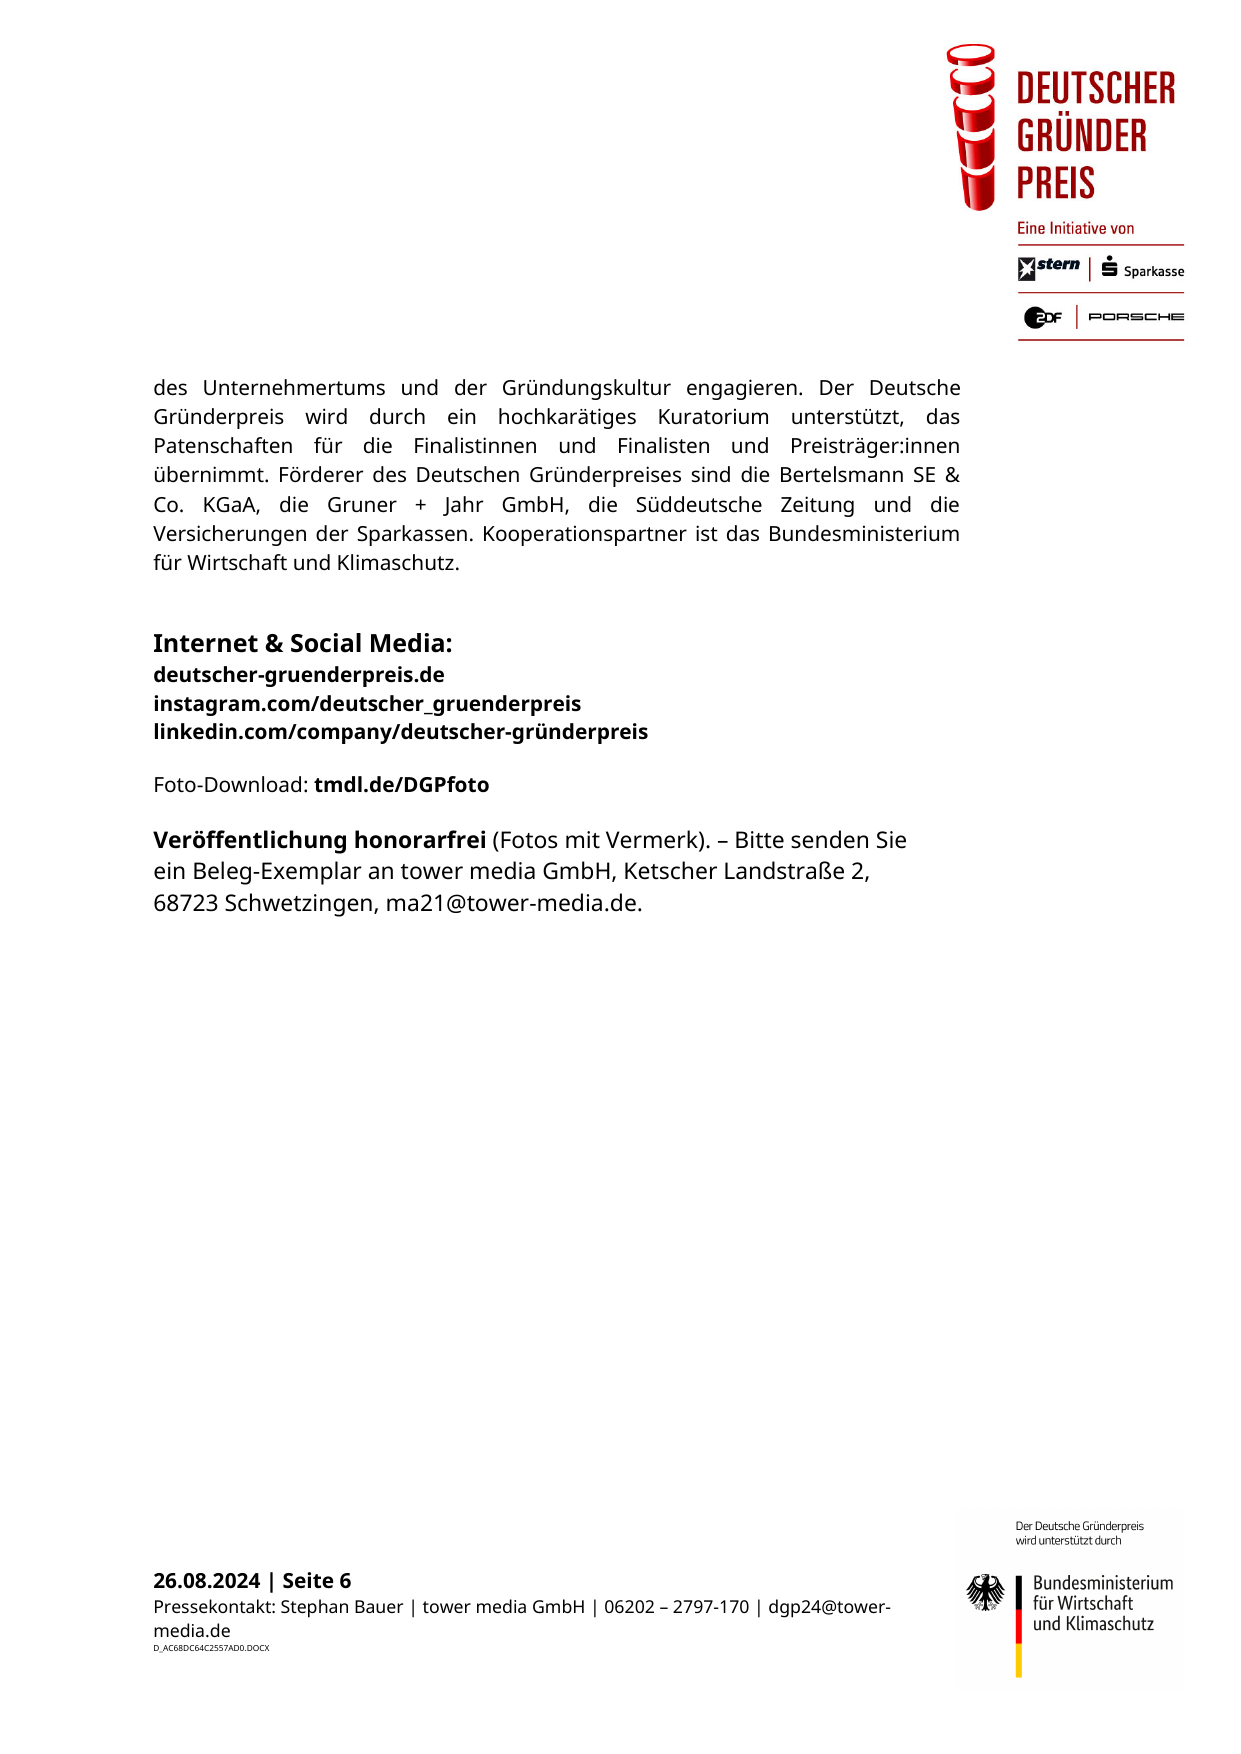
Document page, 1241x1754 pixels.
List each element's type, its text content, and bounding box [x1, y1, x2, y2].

picture [956, 1508, 1184, 1691]
text Foto-Download: tmdl.de/DGPfoto [153, 771, 921, 799]
text Veröffentlichung honorarfrei (Fotos mit Vermerk). – Bitte senden Sie ein Beleg-Exemplar an tower media GmbH, Ketscher Landstraße 2, 68723 Schwetzingen, ma21@tower-media.de. [153, 824, 921, 918]
text Internet & Social Media: [153, 626, 921, 660]
text deutscher-gruenderpreis.de instagram.com/deutscher_gruenderpreis linkedin.com/company/deutscher-gründerpreis [153, 660, 921, 746]
picture [900, 8, 1230, 387]
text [153, 372, 961, 576]
